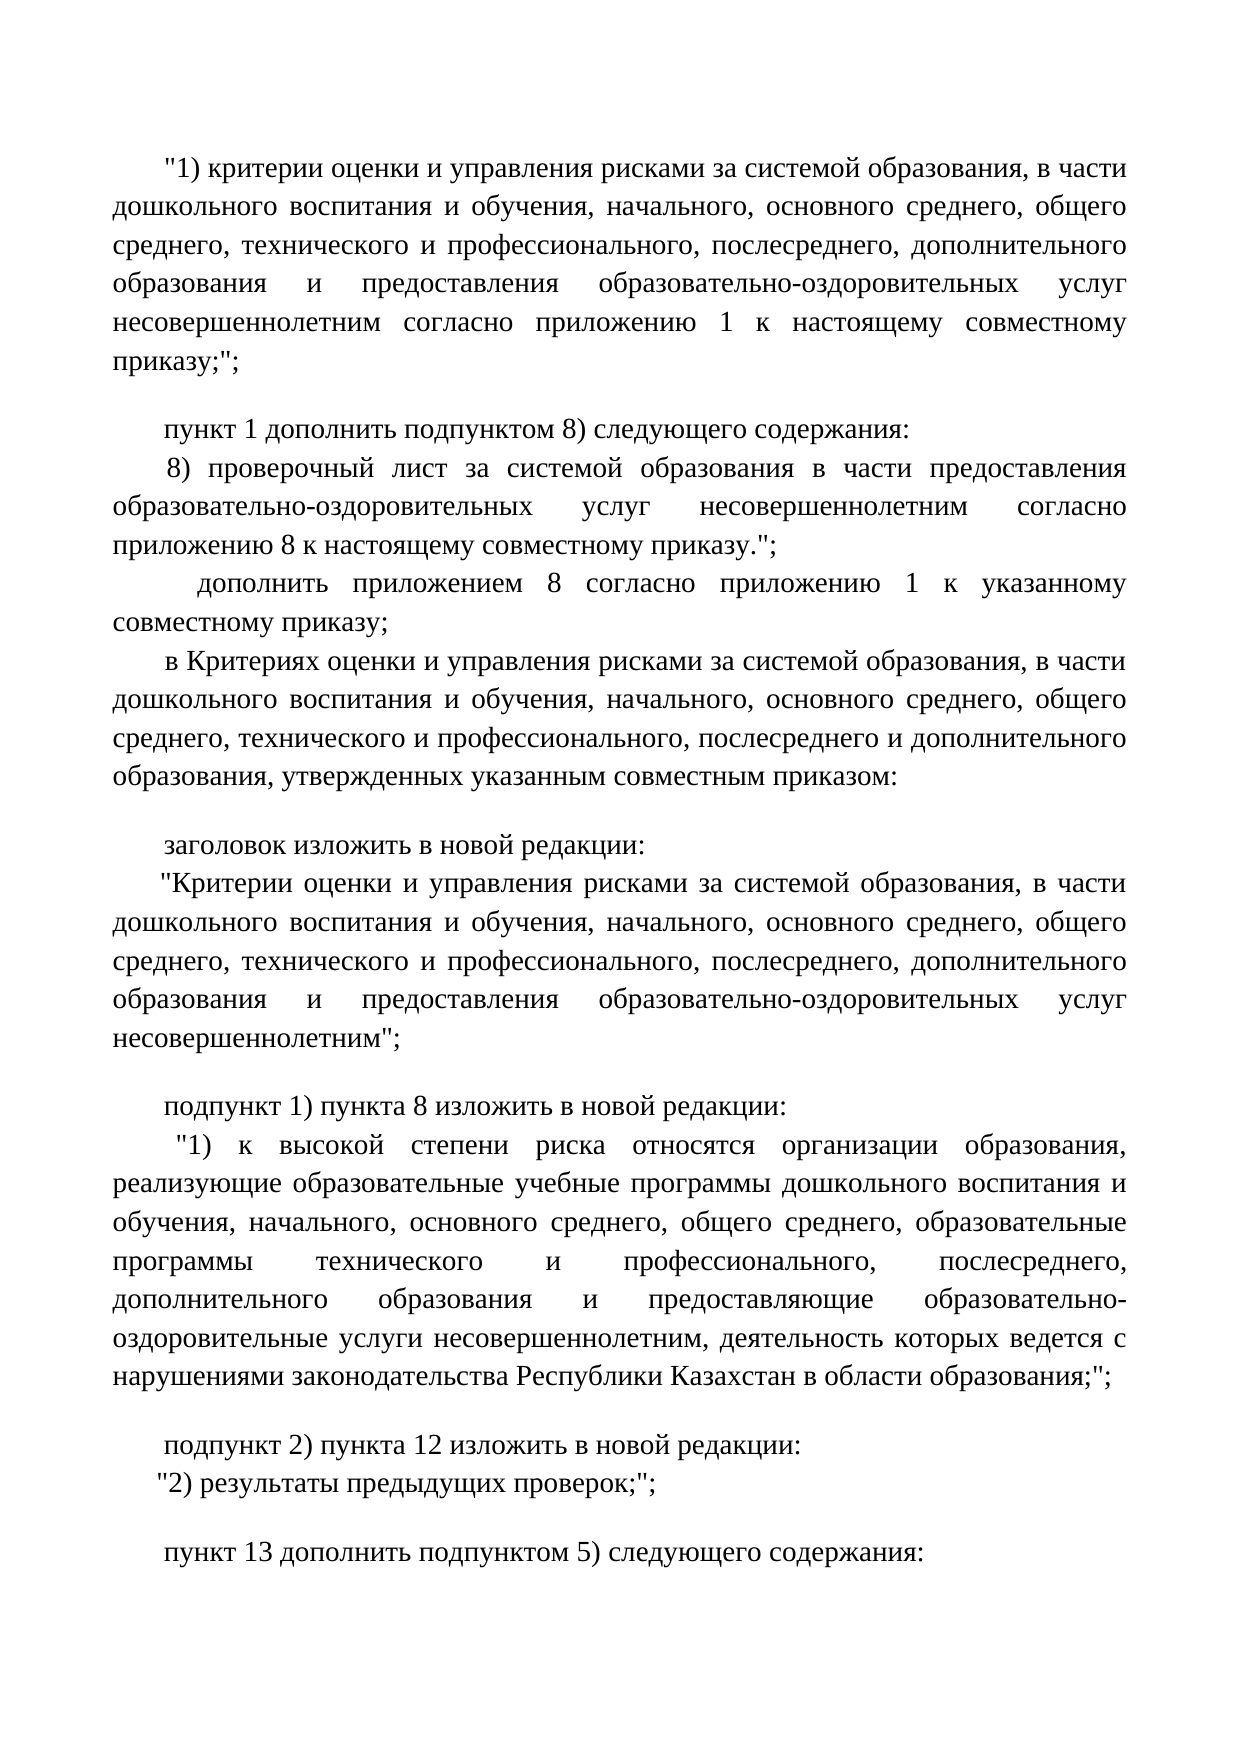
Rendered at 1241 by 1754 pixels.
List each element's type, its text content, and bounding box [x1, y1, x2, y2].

text в Критериях оценки и управления рисками за системой образования, в части дошкольного воспитания и обучения, начального, основного среднего, общего среднего, технического и профессионального, послесреднего и дополнительного образования, утвержденных указанным совместным приказом: [112, 643, 1128, 792]
text "1) критерии оценки и управления рисками за системой образования, в части дошкольного воспитания и обучения, начального, основного среднего, общего среднего, технического и профессионального, послесреднего, дополнительного образования и предоставления образовательно-оздоровительных услуг несовершеннолетним согласно приложению 1 к настоящему совместному приказу;"; [112, 150, 1128, 376]
text "Критерии оценки и управления рисками за системой образования, в части дошкольного воспитания и обучения, начального, основного среднего, общего среднего, технического и профессионального, послесреднего, дополнительного образования и предоставления образовательно-оздоровительных услуг несовершеннолетним"; [112, 866, 1128, 1053]
text пункт 13 дополнить подпунктом 5) следующего содержания: [112, 1534, 1128, 1568]
text "1) к высокой степени риска относятся организации образования, реализующие образовательные учебные программы дошкольного воспитания и обучения, начального, основного среднего, общего среднего, образовательные программы технического и профессионального, послесреднего, дополнительного образования и предоставляющие образовательно-оздоровительные услуги несовершеннолетним, деятельность которых ведется с нарушениями законодательства Республики Казахстан в области образования;"; [112, 1127, 1128, 1392]
text 8) проверочный лист за системой образования в части предоставления образовательно-оздоровительных услуг несовершеннолетним согласно приложению 8 к настоящему совместному приказу."; [112, 450, 1128, 561]
text подпункт 1) пункта 8 изложить в новой редакции: [112, 1088, 1128, 1122]
text подпункт 2) пункта 12 изложить в новой редакции: [112, 1427, 1128, 1461]
text заголовок изложить в новой редакции: [112, 827, 1128, 861]
text "2) результаты предыдущих проверок;"; [112, 1466, 1128, 1499]
text пункт 1 дополнить подпунктом 8) следующего содержания: [112, 411, 1128, 445]
text дополнить приложением 8 согласно приложению 1 к указанному совместному приказу; [112, 566, 1128, 638]
